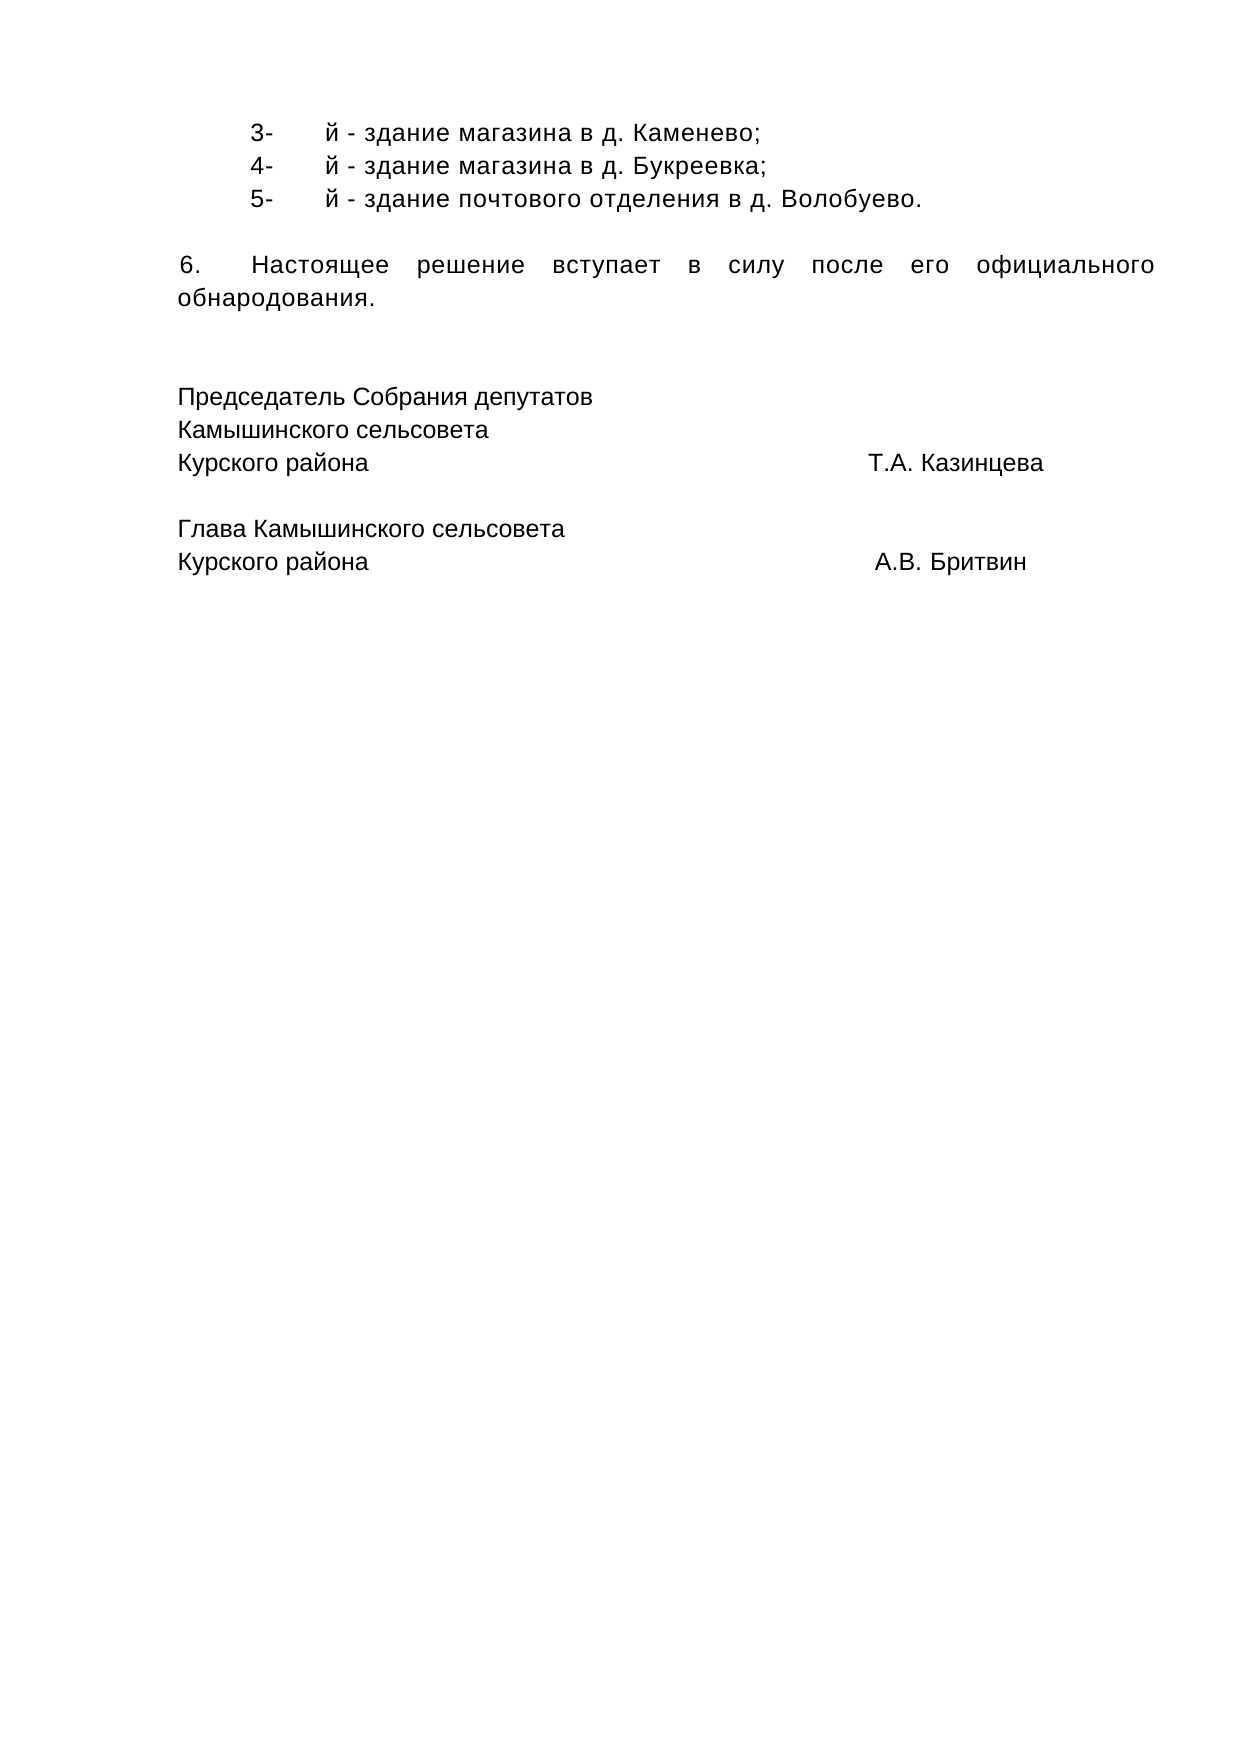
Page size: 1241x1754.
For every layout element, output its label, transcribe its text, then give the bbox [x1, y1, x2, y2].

list й - здание магазина в д. Каменево; [179, 118, 1156, 147]
text Председатель Собрания депутатов [177, 382, 1152, 411]
text Камышинского сельсовета [177, 415, 1152, 444]
text Курского района Т.А. Казинцева [177, 448, 1152, 477]
list Настоящее решение вступает в силу после его официального обнародования. [177, 250, 1156, 312]
list й - здание магазина в д. Букреевка; [179, 151, 1156, 180]
text Курского района А.В. Бритвин [177, 547, 1152, 576]
list й - здание почтового отделения в д. Волобуево. [179, 184, 1156, 213]
text Глава Камышинского сельсовета [177, 514, 1152, 543]
